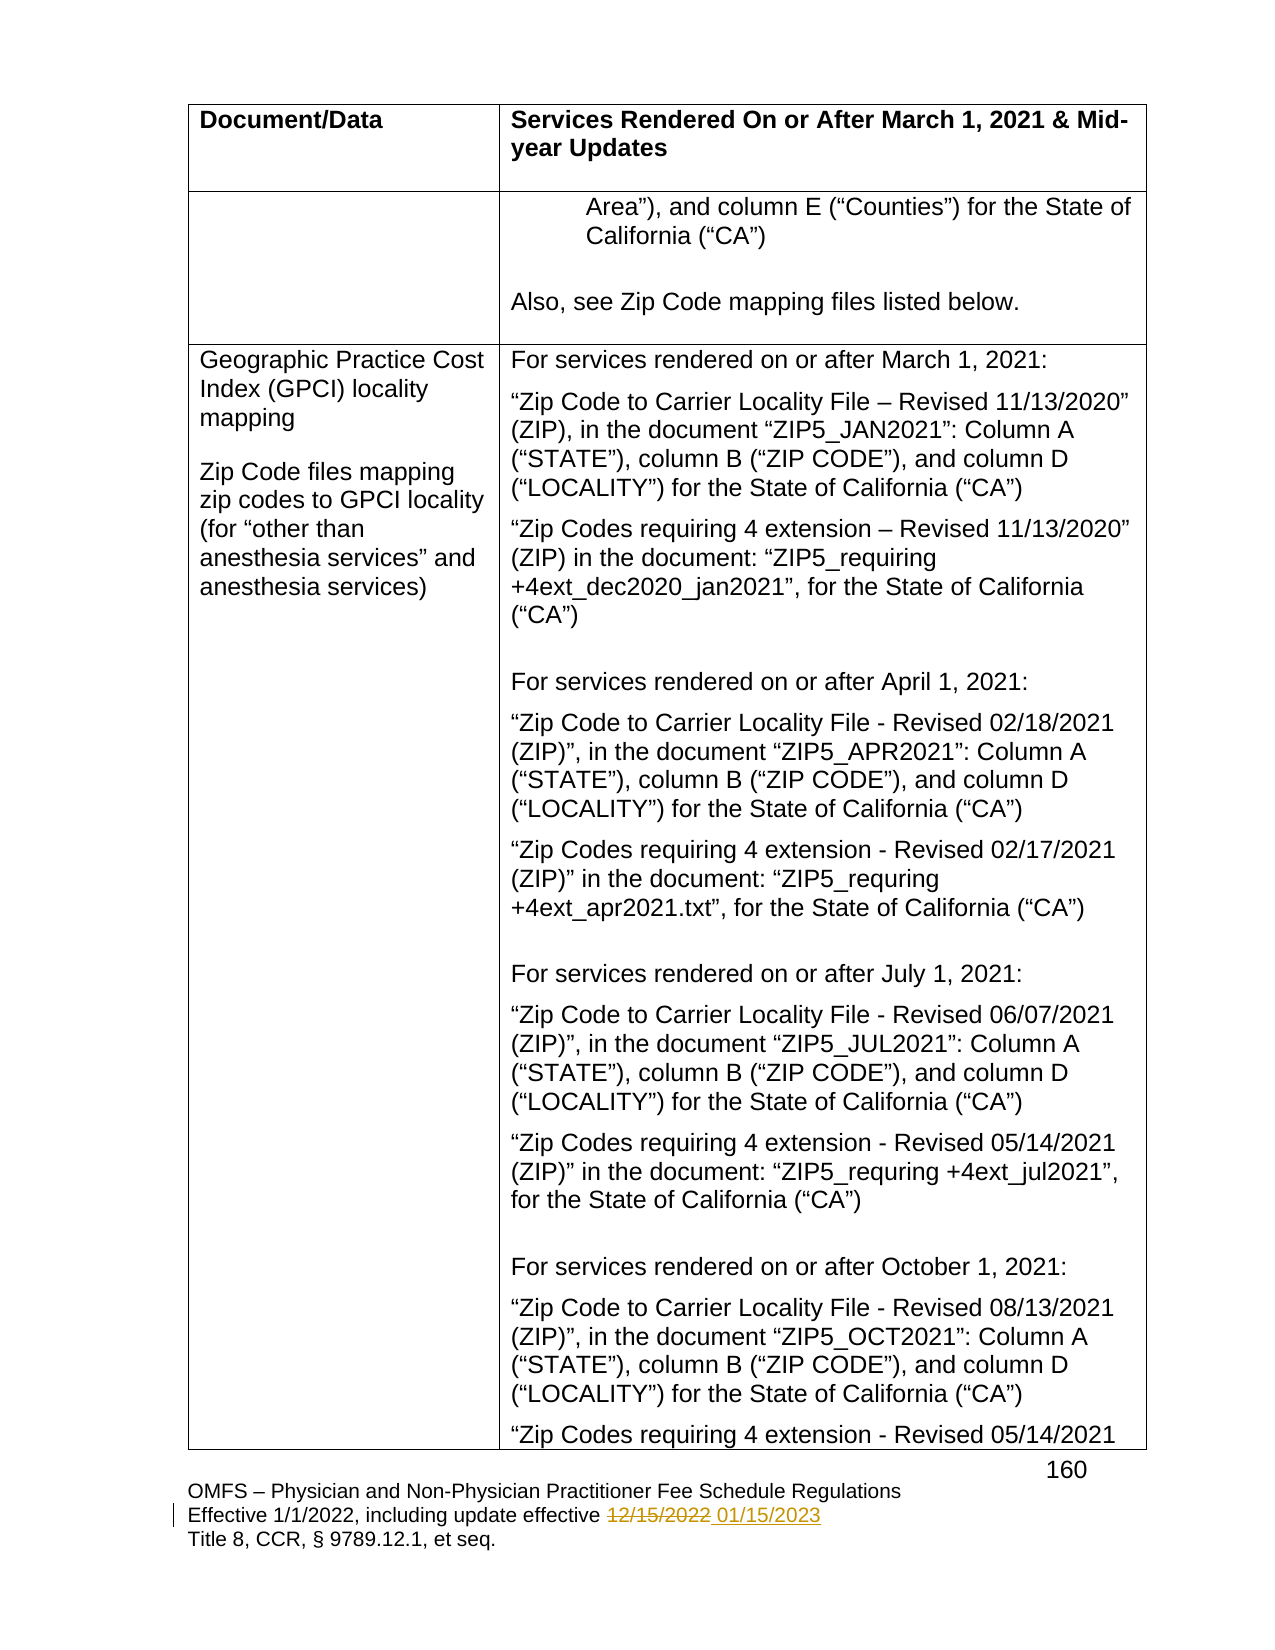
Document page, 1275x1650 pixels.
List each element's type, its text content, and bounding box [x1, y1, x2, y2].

table_header Document/Data [189, 105, 499, 191]
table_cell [500, 192, 1146, 344]
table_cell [189, 345, 499, 1449]
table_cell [500, 345, 1146, 1449]
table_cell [189, 192, 499, 344]
table_header Services Rendered On or After March 1, 2021 & Mid-year Updates [500, 105, 1146, 191]
